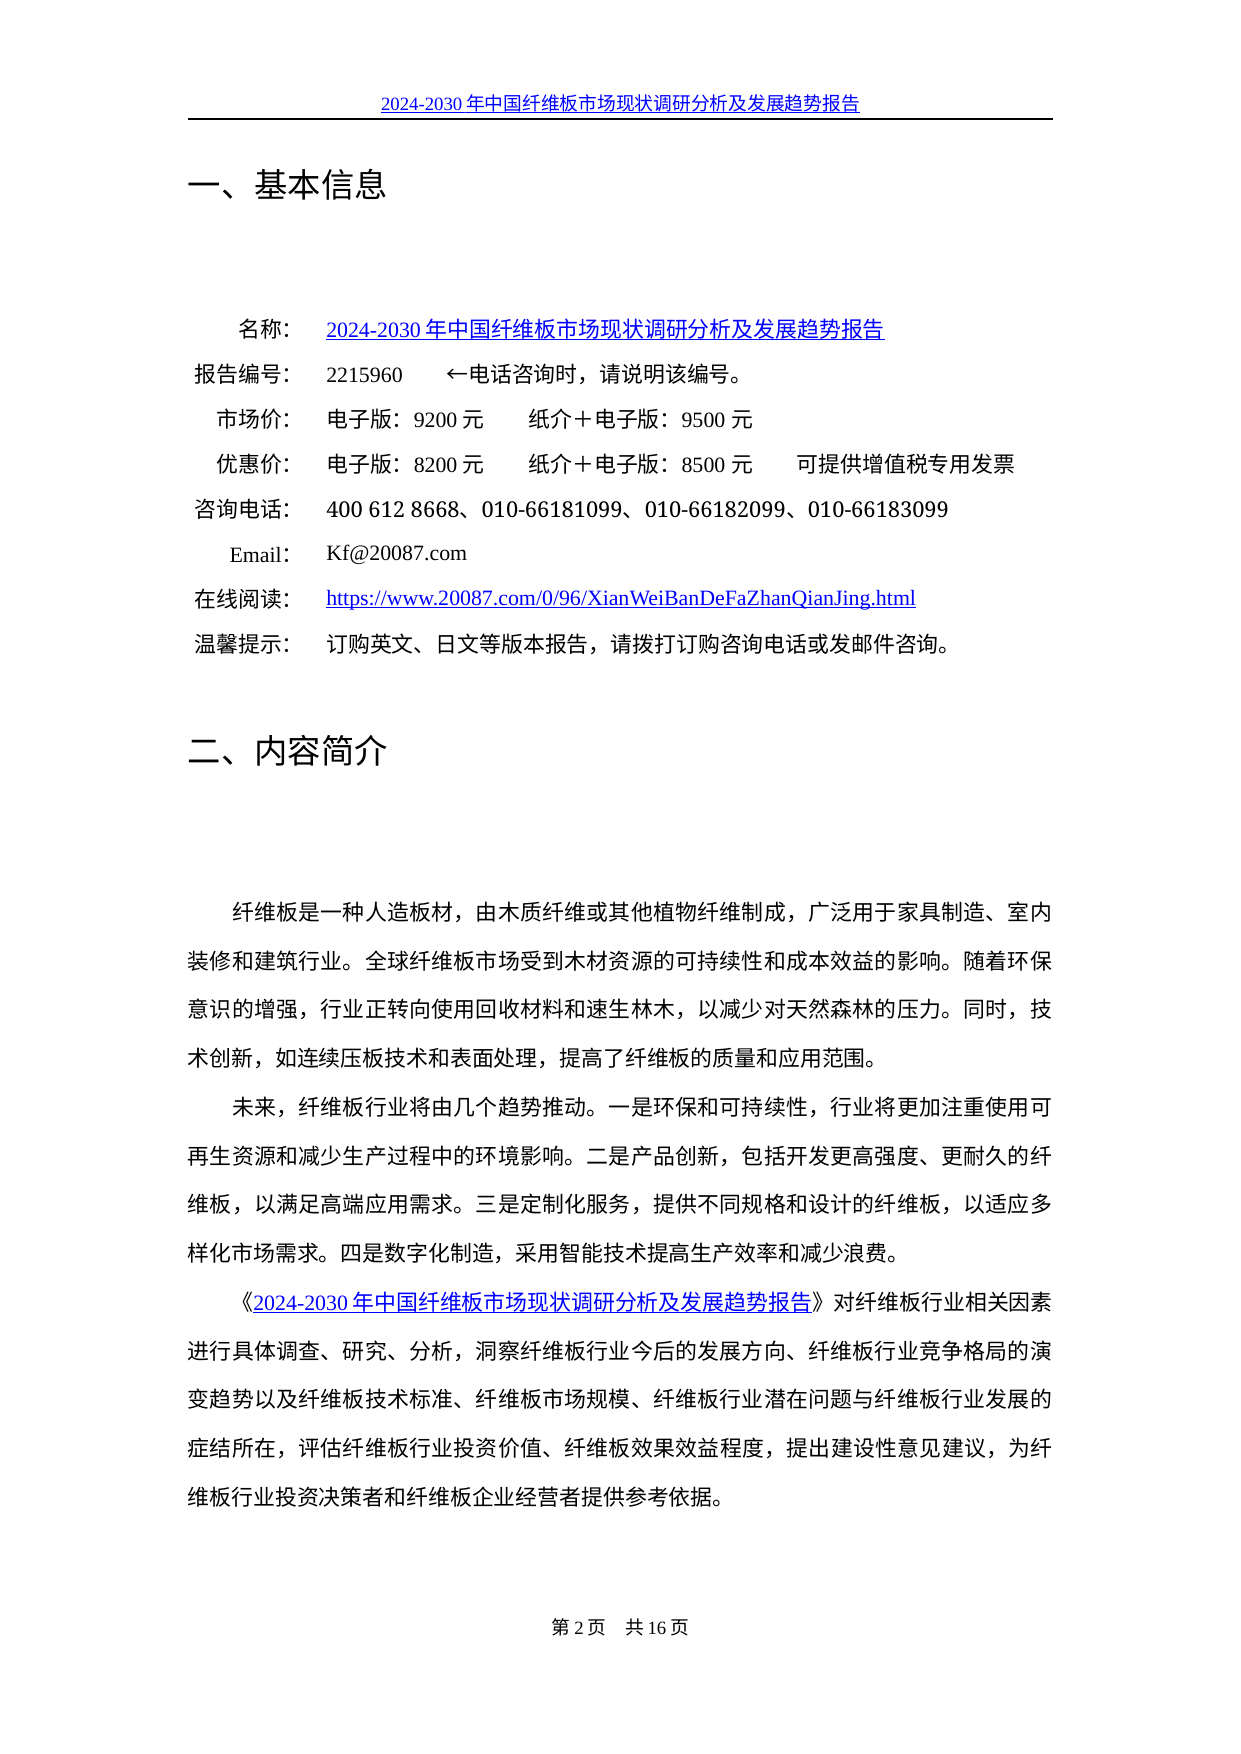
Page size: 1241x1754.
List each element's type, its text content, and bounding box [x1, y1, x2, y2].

table_cell 在线阅读： [167, 582, 315, 627]
table_cell 温馨提示： [167, 627, 315, 672]
table_cell 400 612 8668、010-66181099、010-66182099、010-66183099 [315, 492, 1073, 537]
table_cell 订购英文、日文等版本报告，请拨打订购咨询电话或发邮件咨询。 [315, 627, 1073, 672]
table_header 名称： [167, 312, 315, 357]
table_header 2024-2030年中国纤维板市场现状调研分析及发展趋势报告 [315, 312, 1073, 357]
table_cell 咨询电话： [167, 492, 315, 537]
table_cell 市场价： [167, 402, 315, 447]
title 二、内容简介 [187, 717, 1053, 782]
title 一、基本信息 [187, 150, 1053, 215]
table_cell 电子版：9200 元 纸介＋电子版：9500 元 [315, 402, 1073, 447]
table_cell 报告编号： [167, 357, 315, 402]
table_cell 2215960 ←电话咨询时，请说明该编号。 [315, 357, 1073, 402]
table_cell 优惠价： [167, 447, 315, 492]
table_cell 电子版：8200 元 纸介＋电子版：8500 元 可提供增值税专用发票 [315, 447, 1073, 492]
table_cell [315, 582, 1073, 627]
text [187, 894, 1053, 1512]
table_cell Kf@20087.com [315, 537, 1073, 582]
table_cell Email： [167, 537, 315, 582]
